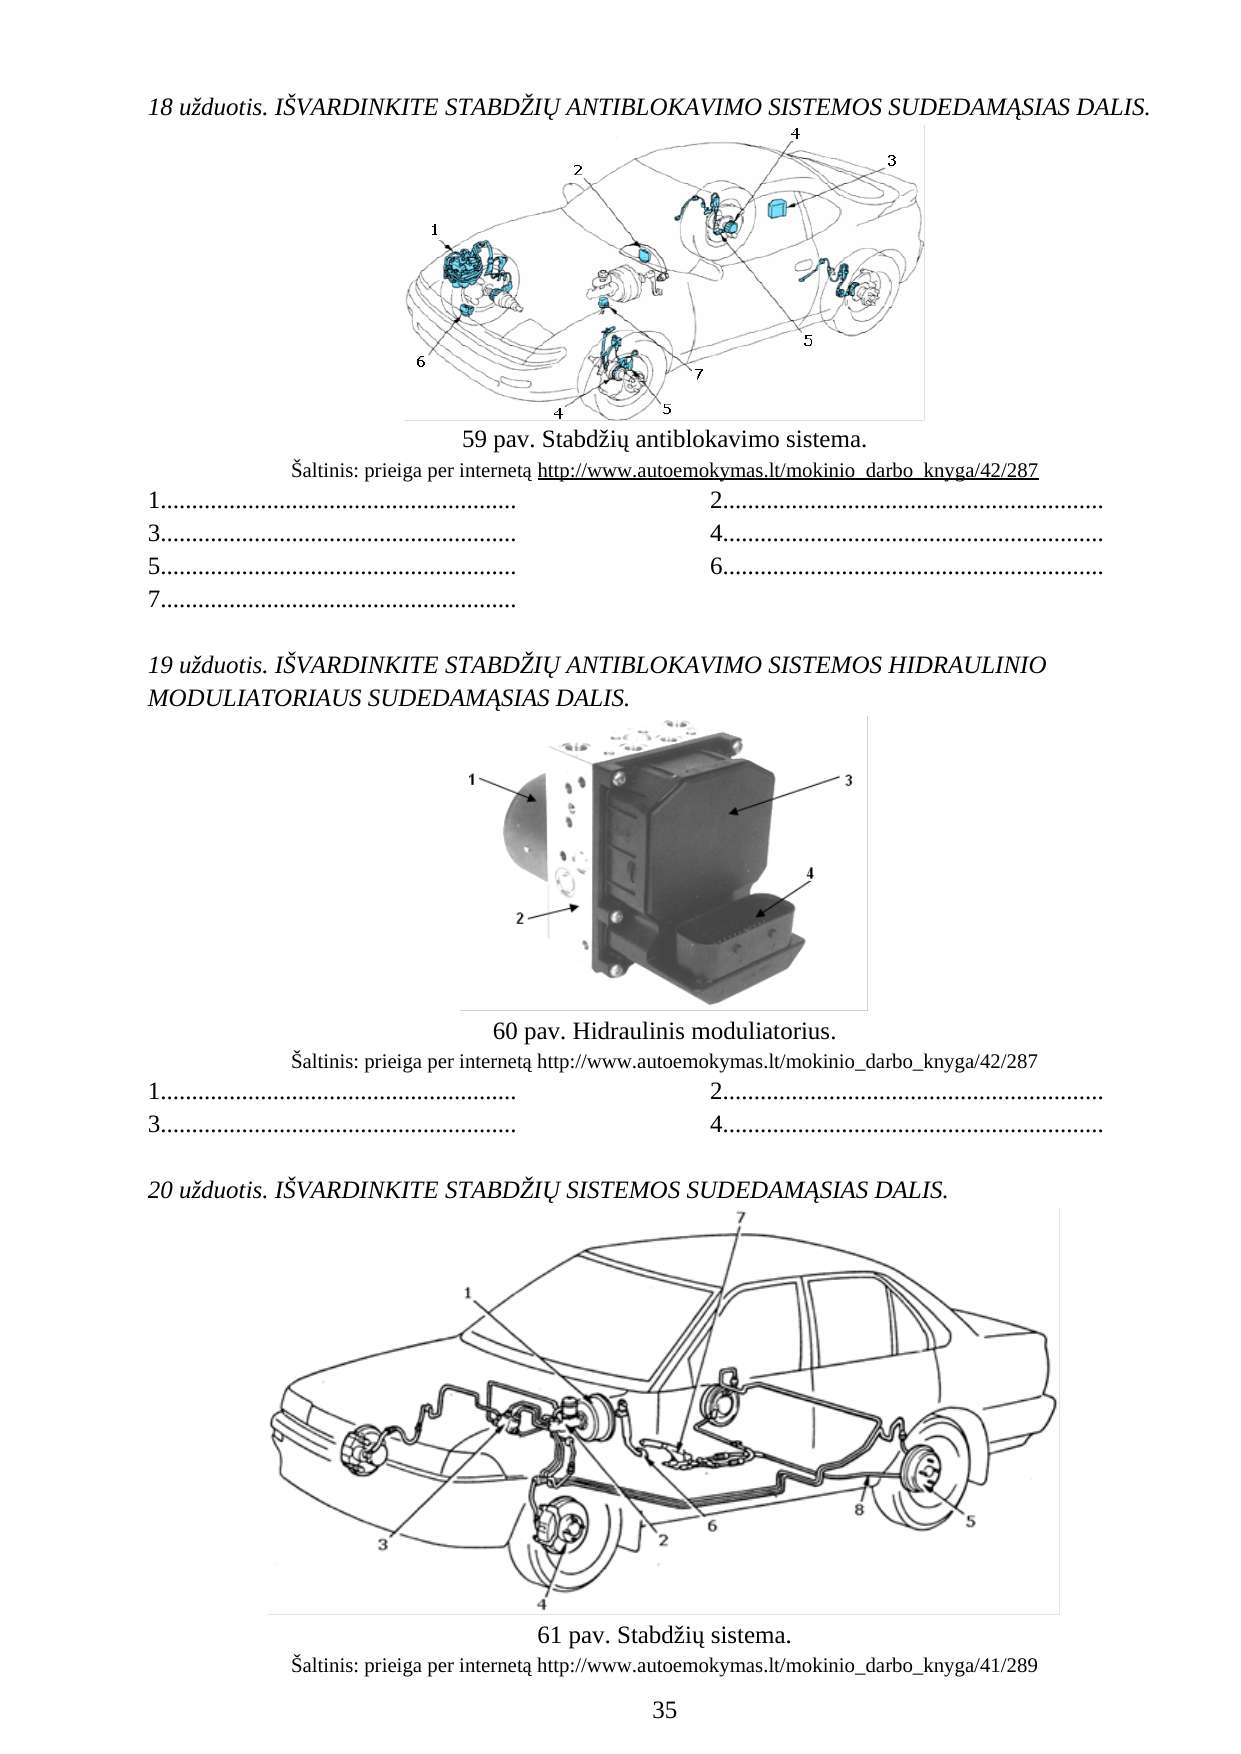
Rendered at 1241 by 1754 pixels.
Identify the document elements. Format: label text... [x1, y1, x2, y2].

text 5......................................................... 6............................................................. [148, 551, 1181, 580]
text Šaltinis: prieiga per internetą http://www.autoemokymas.lt/mokinio_darbo_knyga/41/289 [148, 1653, 1181, 1677]
text 1......................................................... 2............................................................. [148, 485, 1181, 514]
text 19 užduotis. IŠVARDINKITE STABDŽIŲ ANTIBLOKAVIMO SISTEMOS HIDRAULINIO MODULIATORIAUS SUDEDAMĄSIAS DALIS. [148, 650, 1181, 712]
text 7......................................................... [148, 584, 1181, 613]
text 60 pav. Hidraulinis moduliatorius. [148, 1016, 1181, 1044]
text 3......................................................... 4............................................................. [148, 518, 1181, 547]
text 18 užduotis. IŠVARDINKITE STABDŽIŲ ANTIBLOKAVIMO SISTEMOS SUDEDAMĄSIAS DALIS. [148, 92, 1181, 121]
picture [460, 716, 869, 1012]
text 3......................................................... 4............................................................. [148, 1109, 1181, 1138]
text Šaltinis: prieiga per internetą http://www.autoemokymas.lt/mokinio_darbo_knyga/42/287 [148, 458, 1181, 482]
text Šaltinis: prieiga per internetą http://www.autoemokymas.lt/mokinio_darbo_knyga/42/287 [148, 1049, 1181, 1073]
picture [404, 125, 925, 421]
text 59 pav. Stabdžių antiblokavimo sistema. [148, 424, 1181, 453]
text 20 užduotis. IŠVARDINKITE STABDŽIŲ SISTEMOS SUDEDAMĄSIAS DALIS. [148, 1176, 1181, 1204]
picture [268, 1208, 1061, 1616]
text 61 pav. Stabdžių sistema. [148, 1620, 1181, 1649]
text 1......................................................... 2............................................................. [148, 1076, 1181, 1105]
